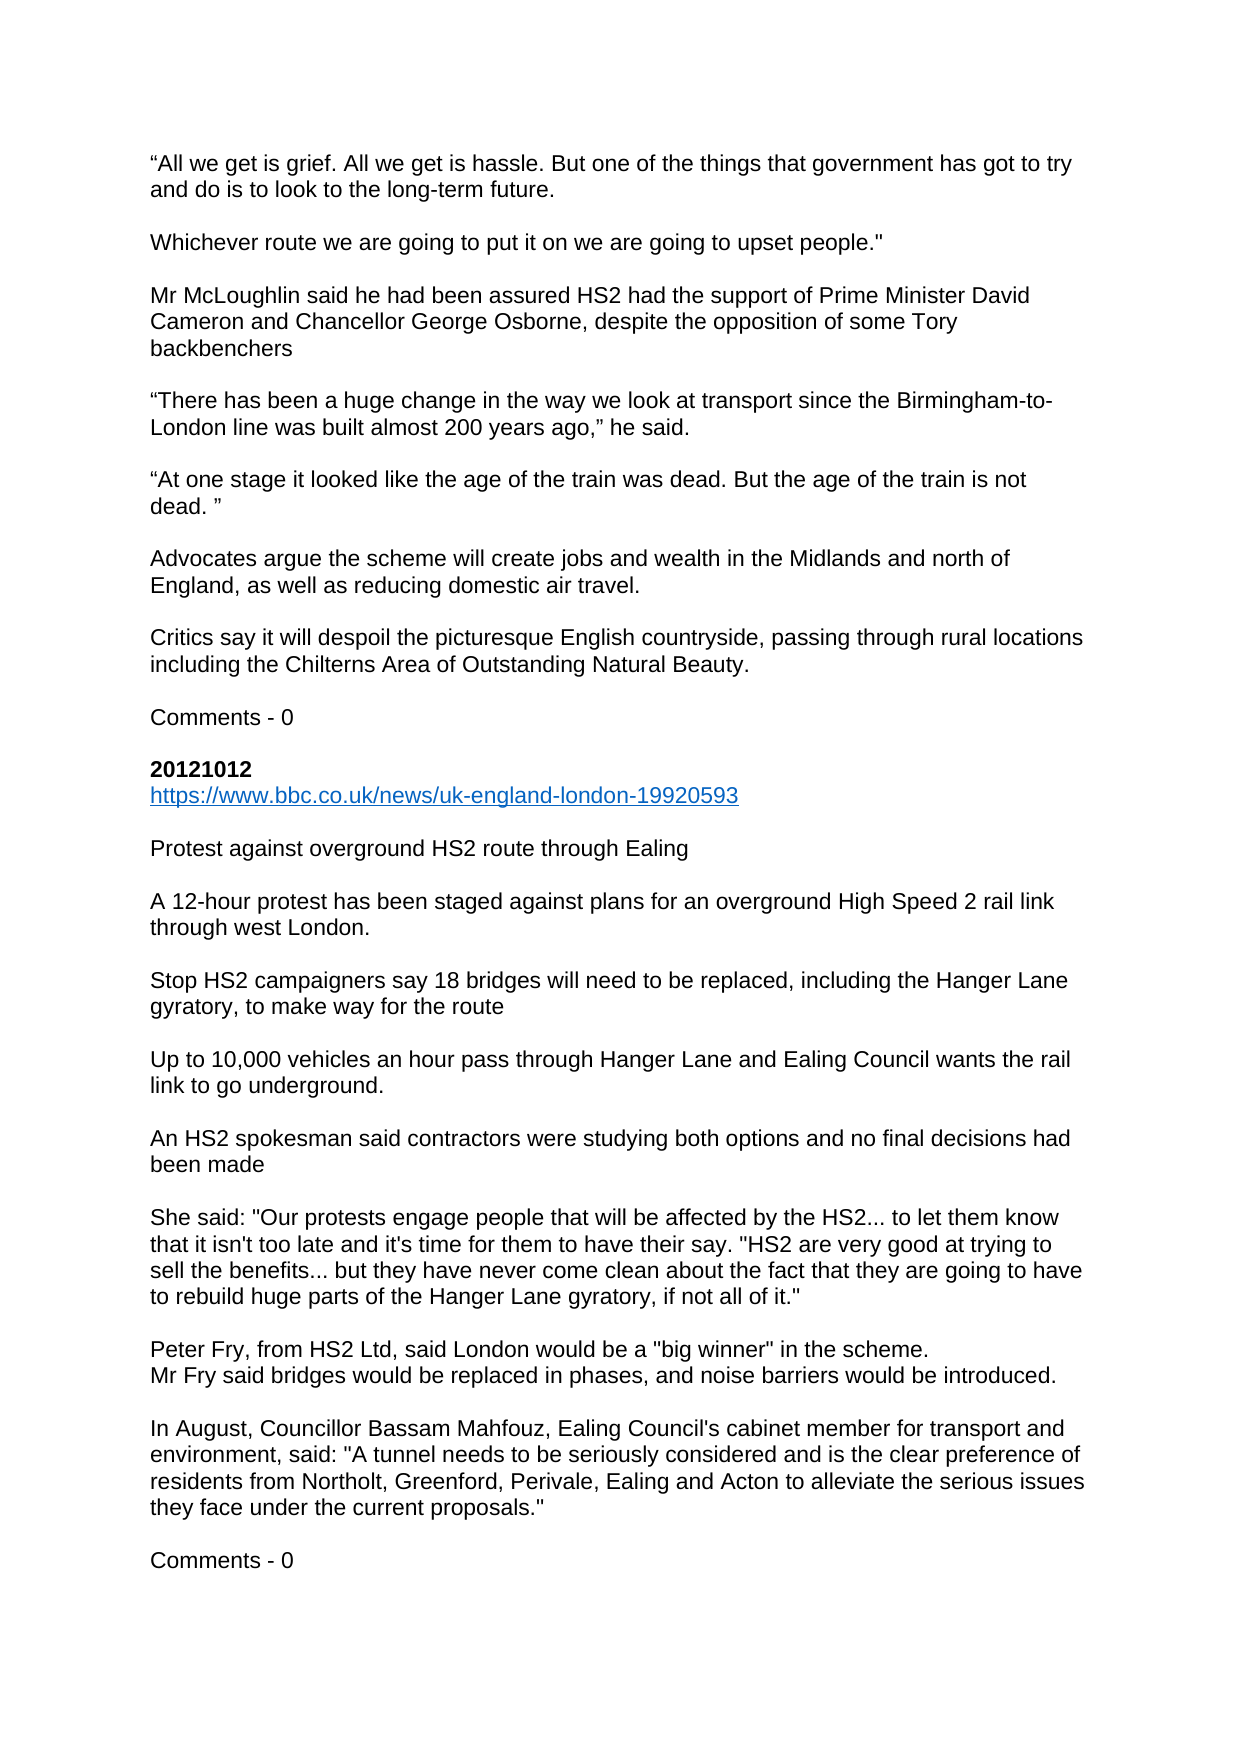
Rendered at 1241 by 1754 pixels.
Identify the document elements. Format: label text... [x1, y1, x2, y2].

text Peter Fry, from HS2 Ltd, said London would be a "big winner" in the scheme. [150, 1336, 1090, 1362]
text An HS2 spokesman said contractors were studying both options and no final decisions had been made [150, 1125, 1090, 1178]
text https://www.bbc.co.uk/news/uk-england-london-19920593 [150, 782, 1090, 809]
text Stop HS2 campaigners say 18 bridges will need to be replaced, including the Hanger Lane gyratory, to make way for the route [150, 967, 1090, 1020]
text “There has been a huge change in the way we look at transport since the Birmingham-to-London line was built almost 200 years ago,” he said. [150, 387, 1090, 440]
text Mr Fry said bridges would be replaced in phases, and noise barriers would be introduced. [150, 1362, 1090, 1389]
text 20121012 [150, 756, 1090, 782]
text Comments - 0 [150, 703, 1090, 730]
text Critics say it will despoil the picturesque English countryside, passing through rural locations including the Chilterns Area of Outstanding Natural Beauty. [150, 624, 1090, 677]
text “All we get is grief. All we get is hassle. But one of the things that government has got to try and do is to look to the long-term future. [150, 150, 1090, 203]
text She said: "Our protests engage people that will be affected by the HS2... to let them know that it isn't too late and it's time for them to have their say. "HS2 are very good at trying to sell the benefits... but they have never come clean about the fact that they are going to have to rebuild huge parts of the Hanger Lane gyratory, if not all of it." [150, 1204, 1090, 1309]
text Mr McLoughlin said he had been assured HS2 had the support of Prime Minister David Cameron and Chancellor George Osborne, despite the opposition of some Tory backbenchers [150, 282, 1090, 361]
text A 12-hour protest has been staged against plans for an overground High Speed 2 rail link through west London. [150, 888, 1090, 941]
text “At one stage it looked like the age of the train was dead. But the age of the train is not dead. ” [150, 466, 1090, 519]
text In August, Councillor Bassam Mahfouz, Ealing Council's cabinet member for transport and environment, said: "A tunnel needs to be seriously considered and is the clear preference of residents from Northolt, Greenford, Perivale, Ealing and Acton to alleviate the serious issues they face under the current proposals." [150, 1415, 1090, 1520]
text Comments - 0 [150, 1547, 1090, 1573]
text Protest against overground HS2 route through Ealing [150, 835, 1090, 862]
text Up to 10,000 vehicles an hour pass through Hanger Lane and Ealing Council wants the rail link to go underground. [150, 1046, 1090, 1099]
text Whichever route we are going to put it on we are going to upset people." [150, 229, 1090, 255]
text Advocates argue the scheme will create jobs and wealth in the Midlands and north of England, as well as reducing domestic air travel. [150, 545, 1090, 598]
